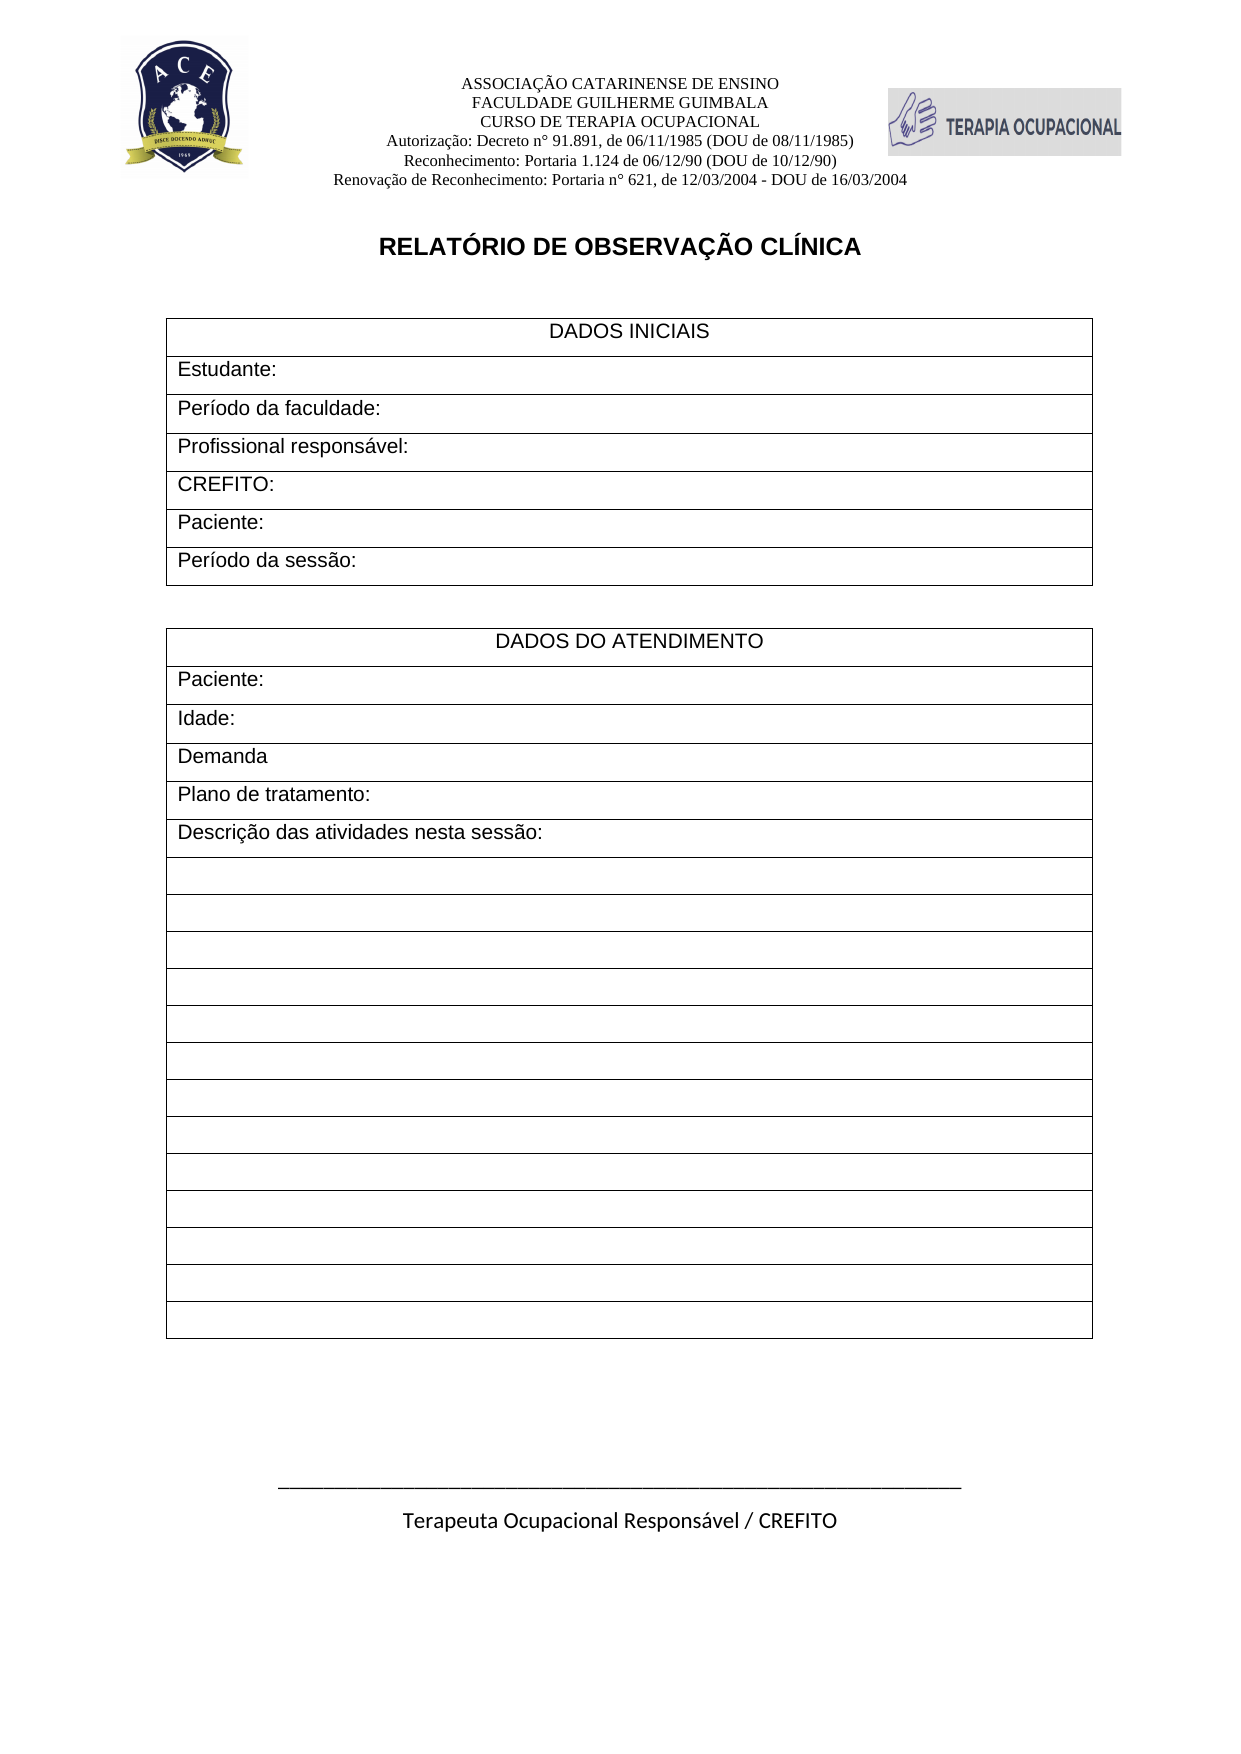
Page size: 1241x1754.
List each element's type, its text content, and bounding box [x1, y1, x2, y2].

table_cell Paciente: [167, 667, 1092, 704]
table_cell [167, 1302, 1092, 1337]
table_cell Demanda [167, 744, 1092, 781]
table_header DADOS INICIAIS [167, 319, 1092, 356]
text RELATÓRIO DE OBSERVAÇÃO CLÍNICA [177, 232, 1063, 261]
table_cell Idade: [167, 705, 1092, 742]
table_cell Período da sessão: [167, 548, 1092, 585]
table_cell [167, 932, 1092, 968]
table_cell Estudante: [167, 357, 1092, 394]
table_cell [167, 895, 1092, 931]
table_cell Plano de tratamento: [167, 782, 1092, 819]
table_cell [167, 1228, 1092, 1263]
table_cell Profissional responsável: [167, 434, 1092, 471]
table_cell [167, 1080, 1092, 1116]
table_cell [167, 1265, 1092, 1301]
table_cell Descrição das atividades nesta sessão: [167, 820, 1092, 857]
table_header DADOS DO ATENDIMENTO [167, 629, 1092, 666]
table_cell [167, 1154, 1092, 1189]
table_cell CREFITO: [167, 472, 1092, 509]
table_cell [167, 969, 1092, 1005]
table_cell Período da faculdade: [167, 395, 1092, 432]
text ____________________________________________________________ [177, 1464, 1063, 1492]
picture [888, 88, 1122, 156]
picture [120, 35, 249, 179]
table_cell [167, 1006, 1092, 1042]
table_cell [167, 1043, 1092, 1079]
text Terapeuta Ocupacional Responsável / CREFITO [177, 1506, 1063, 1534]
table_cell [167, 1117, 1092, 1153]
table_cell Paciente: [167, 510, 1092, 547]
table_cell [167, 1191, 1092, 1227]
table_cell [167, 858, 1092, 894]
